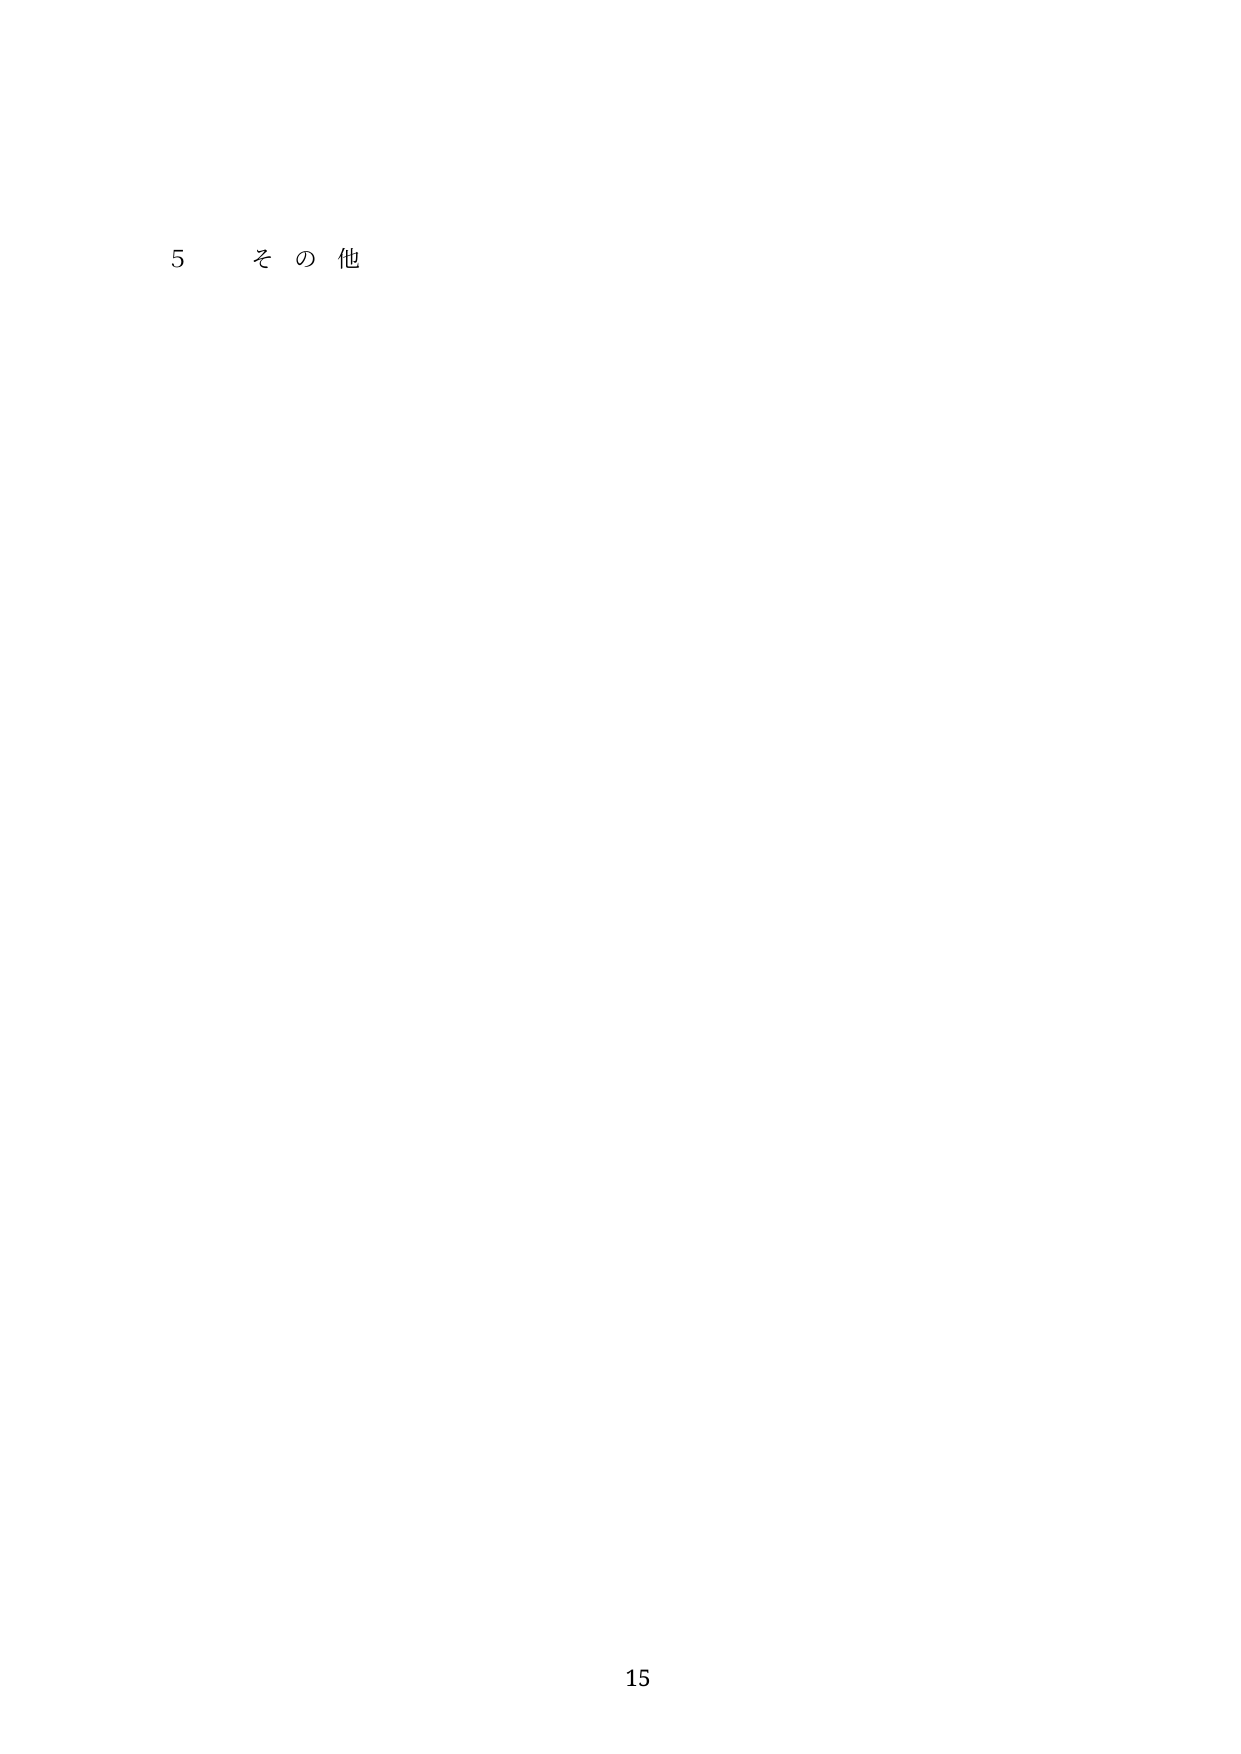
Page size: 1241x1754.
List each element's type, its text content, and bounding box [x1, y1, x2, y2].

text ５ その他 [166, 226, 1110, 289]
